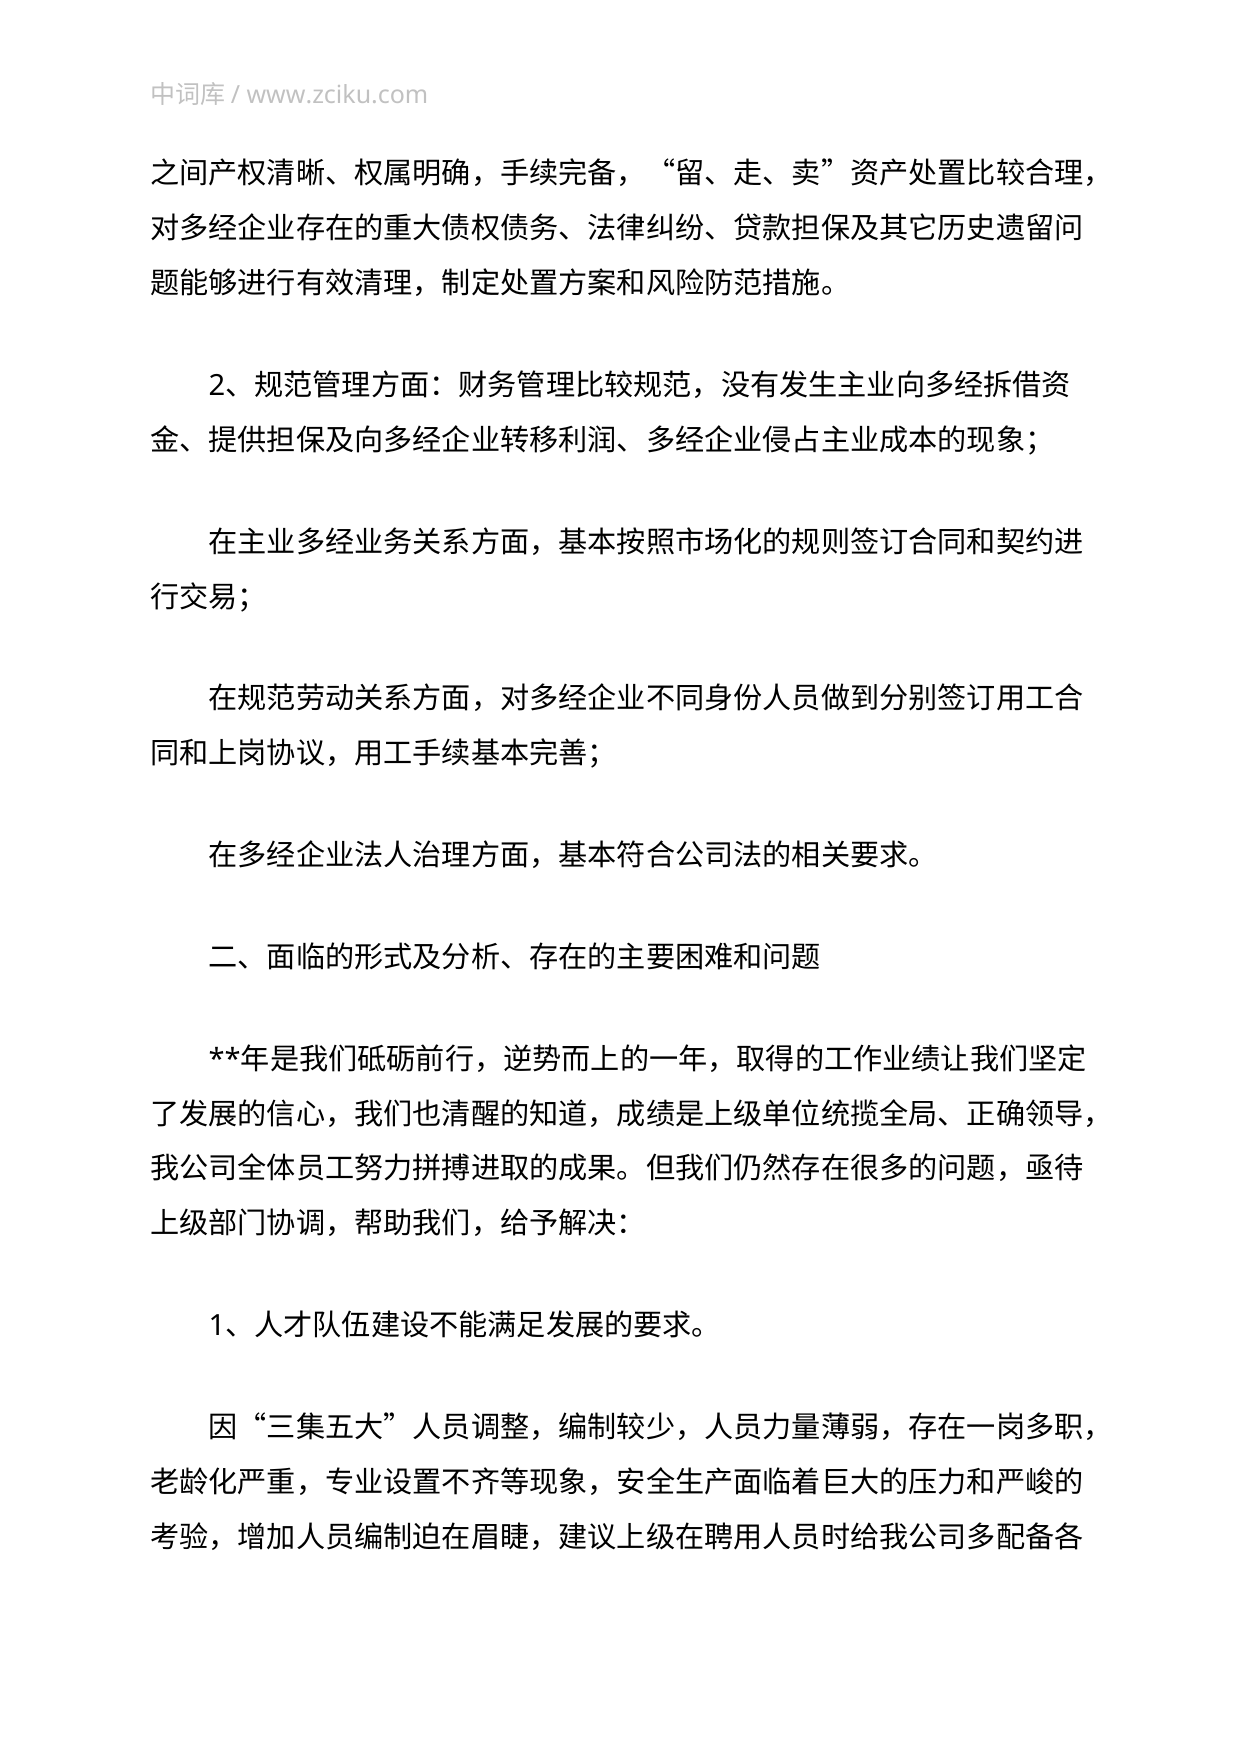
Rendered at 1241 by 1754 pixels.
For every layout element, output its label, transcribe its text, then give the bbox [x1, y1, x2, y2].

text **年是我们砥砺前行，逆势而上的一年，取得的工作业绩让我们坚定了发展的信心，我们也清醒的知道，成绩是上级单位统揽全局、正确领导，我公司全体员工努力拼搏进取的成果。但我们仍然存在很多的问题，亟待上级部门协调，帮助我们，给予解决： [150, 1035, 1090, 1242]
text 1、人才队伍建设不能满足发展的要求。 [150, 1302, 1090, 1344]
text 2、规范管理方面：财务管理比较规范，没有发生主业向多经拆借资金、提供担保及向多经企业转移利润、多经企业侵占主业成本的现象； [150, 362, 1090, 459]
text 在主业多经业务关系方面，基本按照市场化的规则签订合同和契约进行交易； [150, 518, 1090, 616]
text 在多经企业法人治理方面，基本符合公司法的相关要求。 [150, 832, 1090, 874]
text 在规范劳动关系方面，对多经企业不同身份人员做到分别签订用工合同和上岗协议，用工手续基本完善； [150, 675, 1090, 772]
text 二、面临的形式及分析、存在的主要困难和问题 [150, 933, 1090, 976]
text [150, 150, 1090, 302]
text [150, 1404, 1090, 1556]
